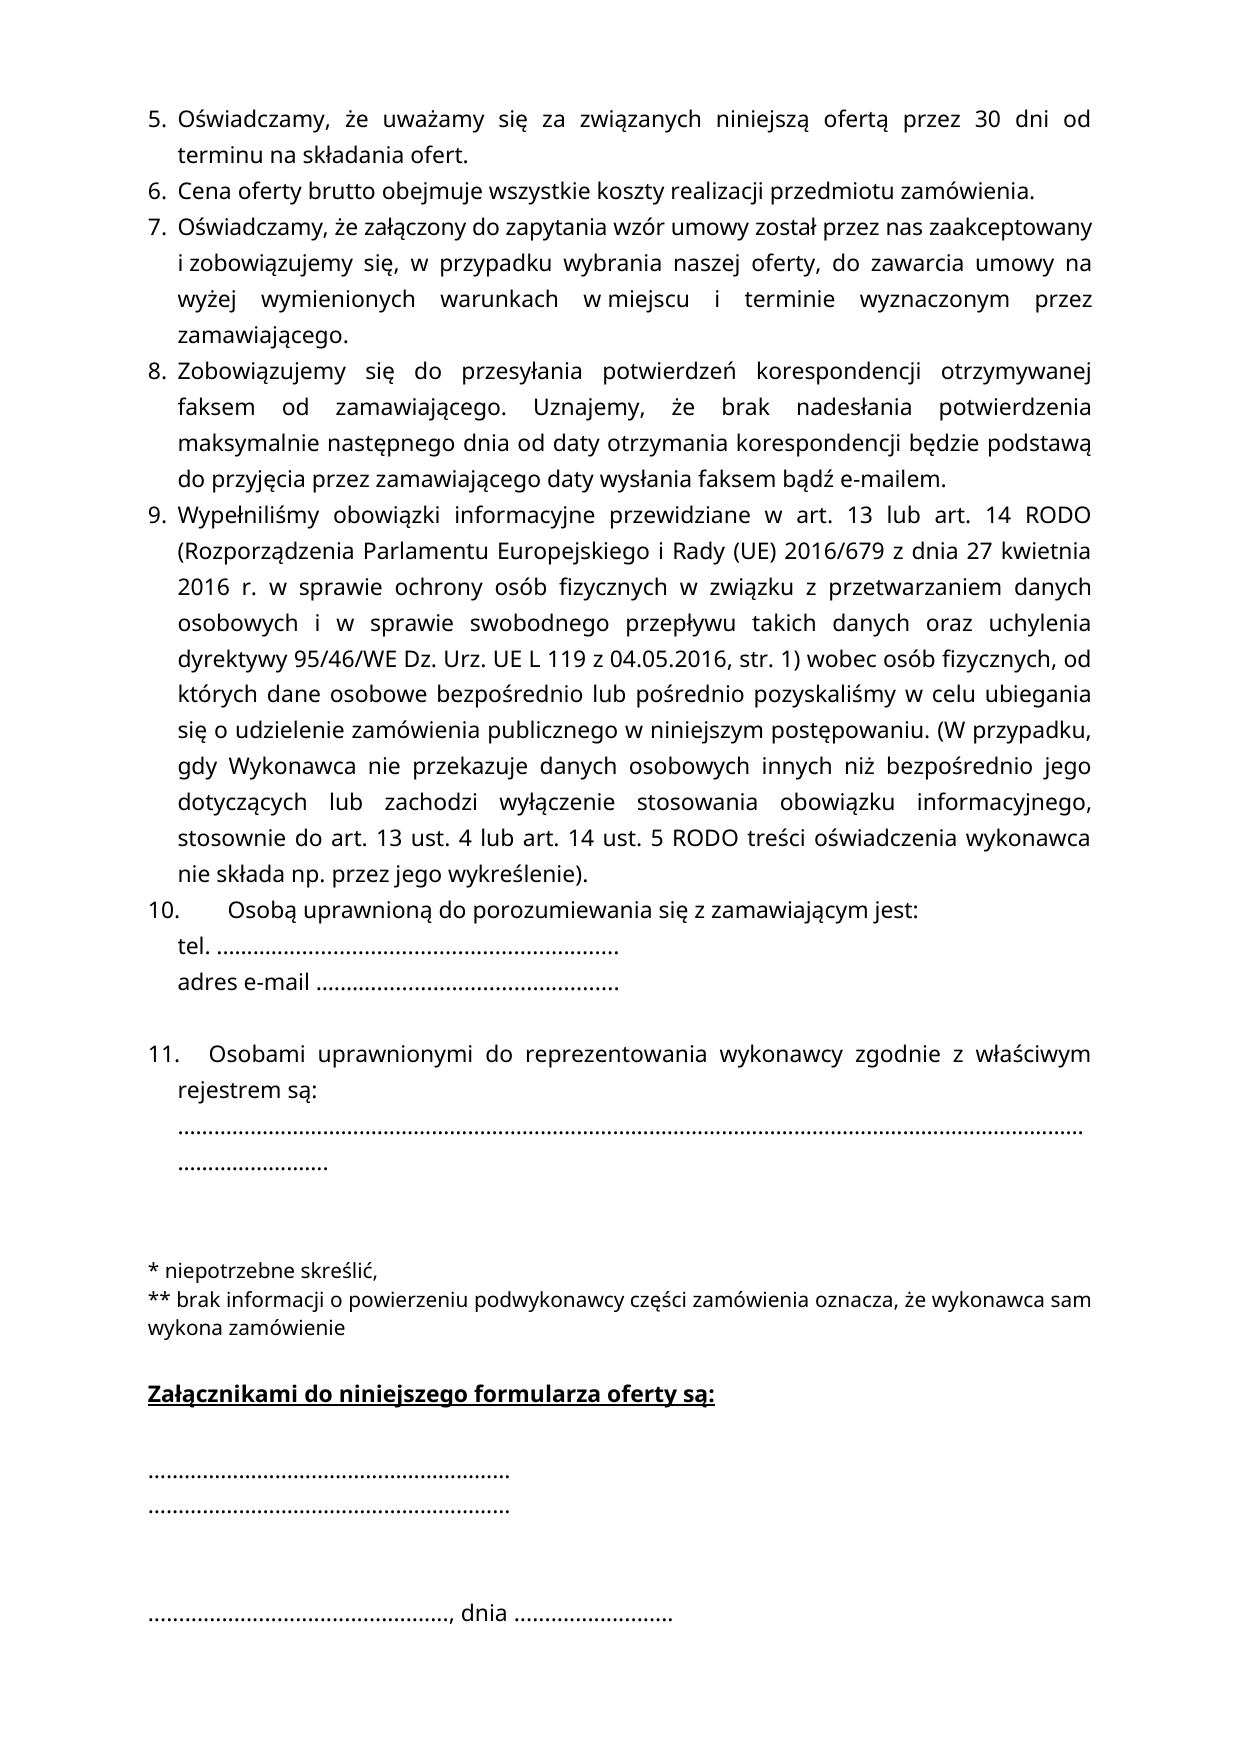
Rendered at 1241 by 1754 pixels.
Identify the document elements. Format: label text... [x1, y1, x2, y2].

list Osobami uprawnionymi do reprezentowania wykonawcy zgodnie z właściwym rejestrem są: [148, 1038, 1093, 1105]
list Oświadczamy, że załączony do zapytania wzór umowy został przez nas zaakceptowany i zobowiązujemy się, w przypadku wybrania naszej oferty, do zawarcia umowy na wyżej wymienionych warunkach w miejscu i terminie wyznaczonym przez zamawiającego. [148, 211, 1093, 350]
text ................................................., dnia .......................... [148, 1597, 1093, 1628]
text Załącznikami do niniejszego formularza oferty są: [148, 1377, 1093, 1409]
text tel. [148, 930, 1093, 961]
text ** brak informacji o powierzeniu podwykonawcy części zamówienia oznacza, że wykonawca sam wykona zamówienie [148, 1285, 1093, 1342]
list Wypełniliśmy obowiązki informacyjne przewidziane w art. 13 lub art. 14 RODO (Rozporządzenia Parlamentu Europejskiego i Rady (UE) 2016/679 z dnia 27 kwietnia 2016 r. w sprawie ochrony osób fizycznych w związku z przetwarzaniem danych osobowych i w sprawie swobodnego przepływu takich danych oraz uchylenia dyrektywy 95/46/WE Dz. Urz. UE L 119 z 04.05.2016, str. 1) wobec osób fizycznych, od których dane osobowe bezpośrednio lub pośrednio pozyskaliśmy w celu ubiegania się o udzielenie zamówienia publicznego w niniejszym postępowaniu. (W przypadku, gdy Wykonawca nie przekazuje danych osobowych innych niż bezpośrednio jego dotyczących lub zachodzi wyłączenie stosowania obowiązku informacyjnego, stosownie do art. 13 ust. 4 lub art. 14 ust. 5 RODO treści oświadczenia wykonawca nie składa np. przez jego wykreślenie). [148, 499, 1093, 889]
text …………………………………………………… [148, 1453, 1093, 1485]
list Oświadczamy, że uważamy się za związanych niniejszą ofertą przez 30 dni od terminu na składania ofert. [148, 103, 1093, 171]
text …………………………………………………………………………………………………………………………………………………………. [177, 1110, 1093, 1177]
list Osobą uprawnioną do porozumiewania się z zamawiającym jest: [148, 894, 1093, 925]
list Zobowiązujemy się do przesyłania potwierdzeń korespondencji otrzymywanej faksem od zamawiającego. Uznajemy, że brak nadesłania potwierdzenia maksymalnie następnego dnia od daty otrzymania korespondencji będzie podstawą do przyjęcia przez zamawiającego daty wysłania faksem bądź e-mailem. [148, 355, 1093, 494]
list Cena oferty brutto obejmuje wszystkie koszty realizacji przedmiotu zamówienia. [148, 175, 1093, 207]
text …………………………………………………… [148, 1489, 1093, 1521]
text adres e-mail [165, 966, 1093, 997]
text * niepotrzebne skreślić, [148, 1256, 1093, 1285]
